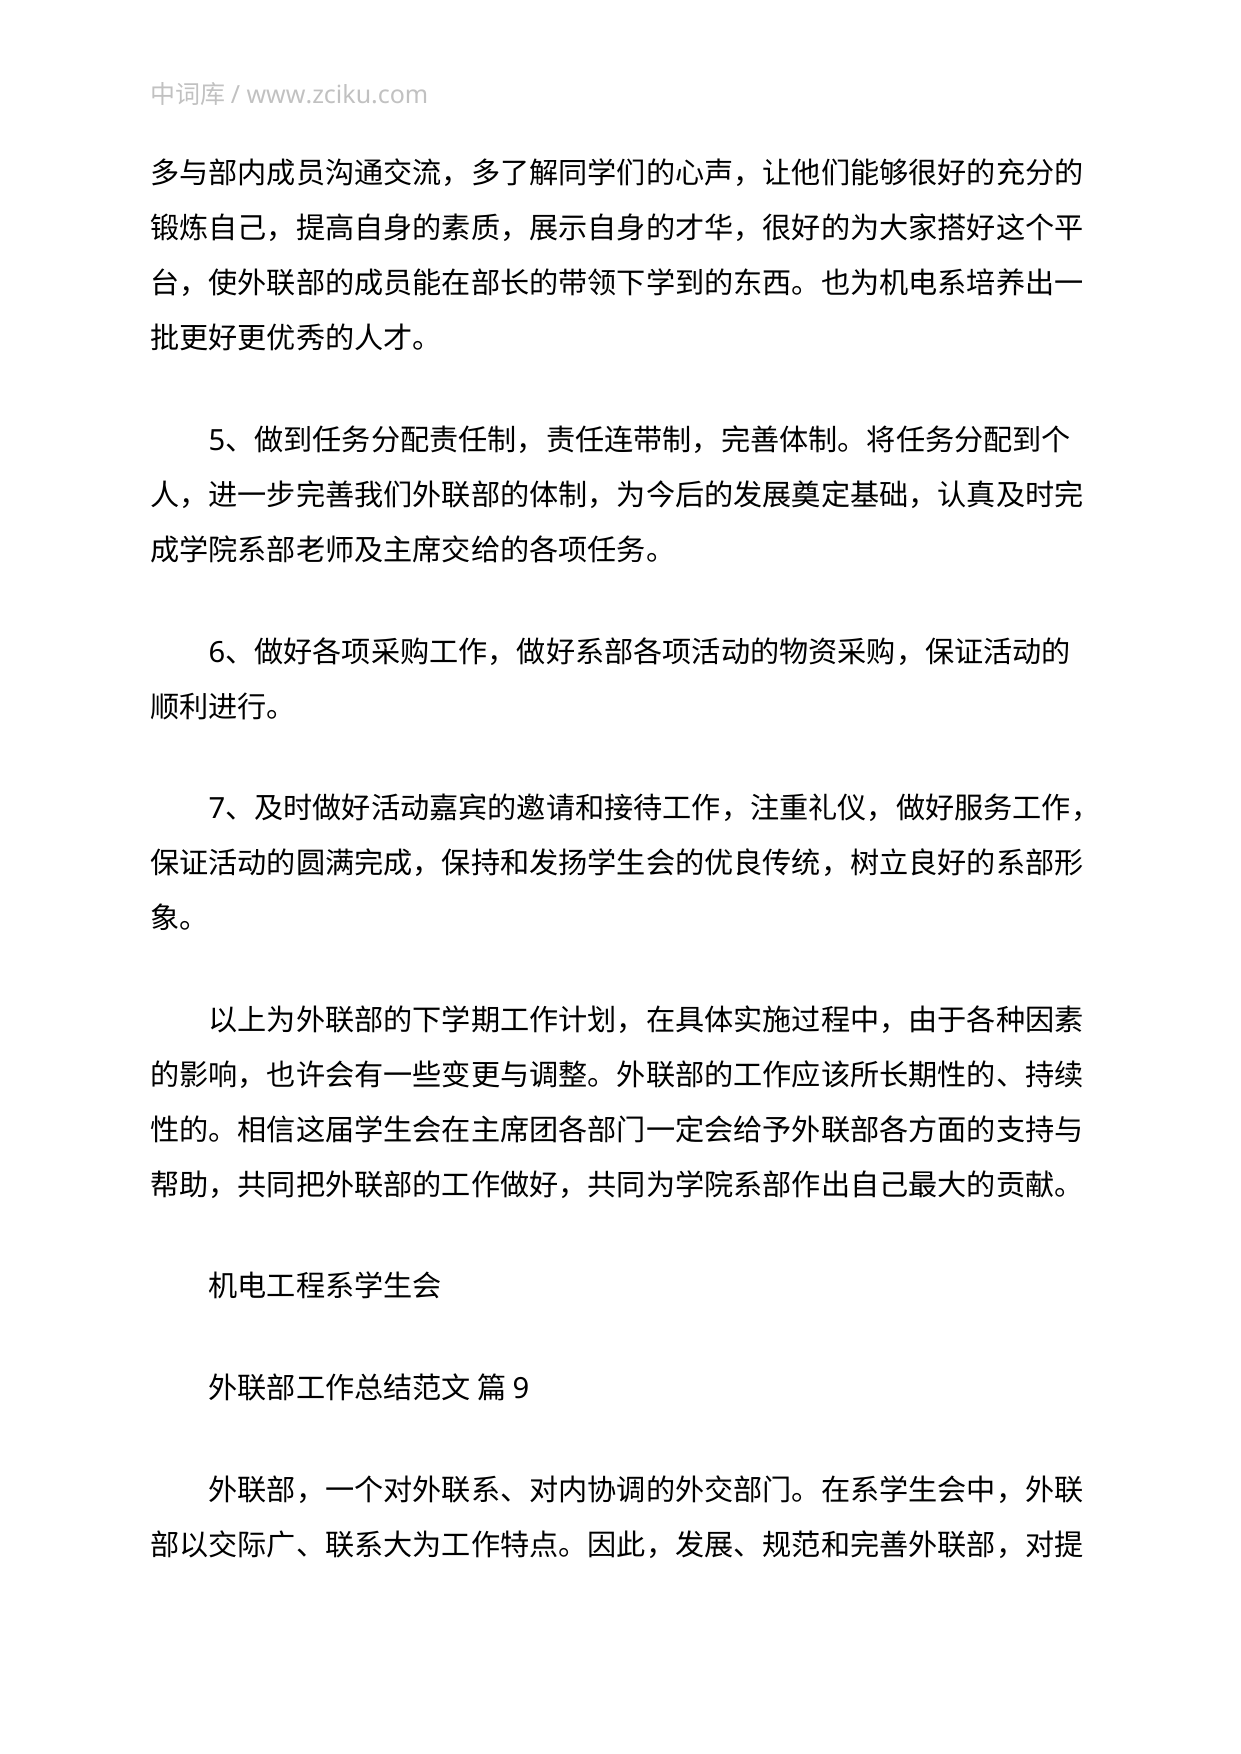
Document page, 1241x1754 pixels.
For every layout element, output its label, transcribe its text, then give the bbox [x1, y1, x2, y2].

text 外联部工作总结范文 篇9 [150, 1365, 1090, 1407]
text 7、及时做好活动嘉宾的邀请和接待工作，注重礼仪，做好服务工作，保证活动的圆满完成，保持和发扬学生会的优良传统，树立良好的系部形象。 [150, 785, 1090, 937]
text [150, 1467, 1090, 1564]
text 以上为外联部的下学期工作计划，在具体实施过程中，由于各种因素的影响，也许会有一些变更与调整。外联部的工作应该所长期性的、持续性的。相信这届学生会在主席团各部门一定会给予外联部各方面的支持与帮助，共同把外联部的工作做好，共同为学院系部作出自己最大的贡献。 [150, 997, 1090, 1203]
text 6、做好各项采购工作，做好系部各项活动的物资采购，保证活动的顺利进行。 [150, 628, 1090, 725]
text 机电工程系学生会 [150, 1263, 1090, 1305]
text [150, 150, 1090, 357]
text 5、做到任务分配责任制，责任连带制，完善体制。将任务分配到个人，进一步完善我们外联部的体制，为今后的发展奠定基础，认真及时完成学院系部老师及主席交给的各项任务。 [150, 416, 1090, 569]
